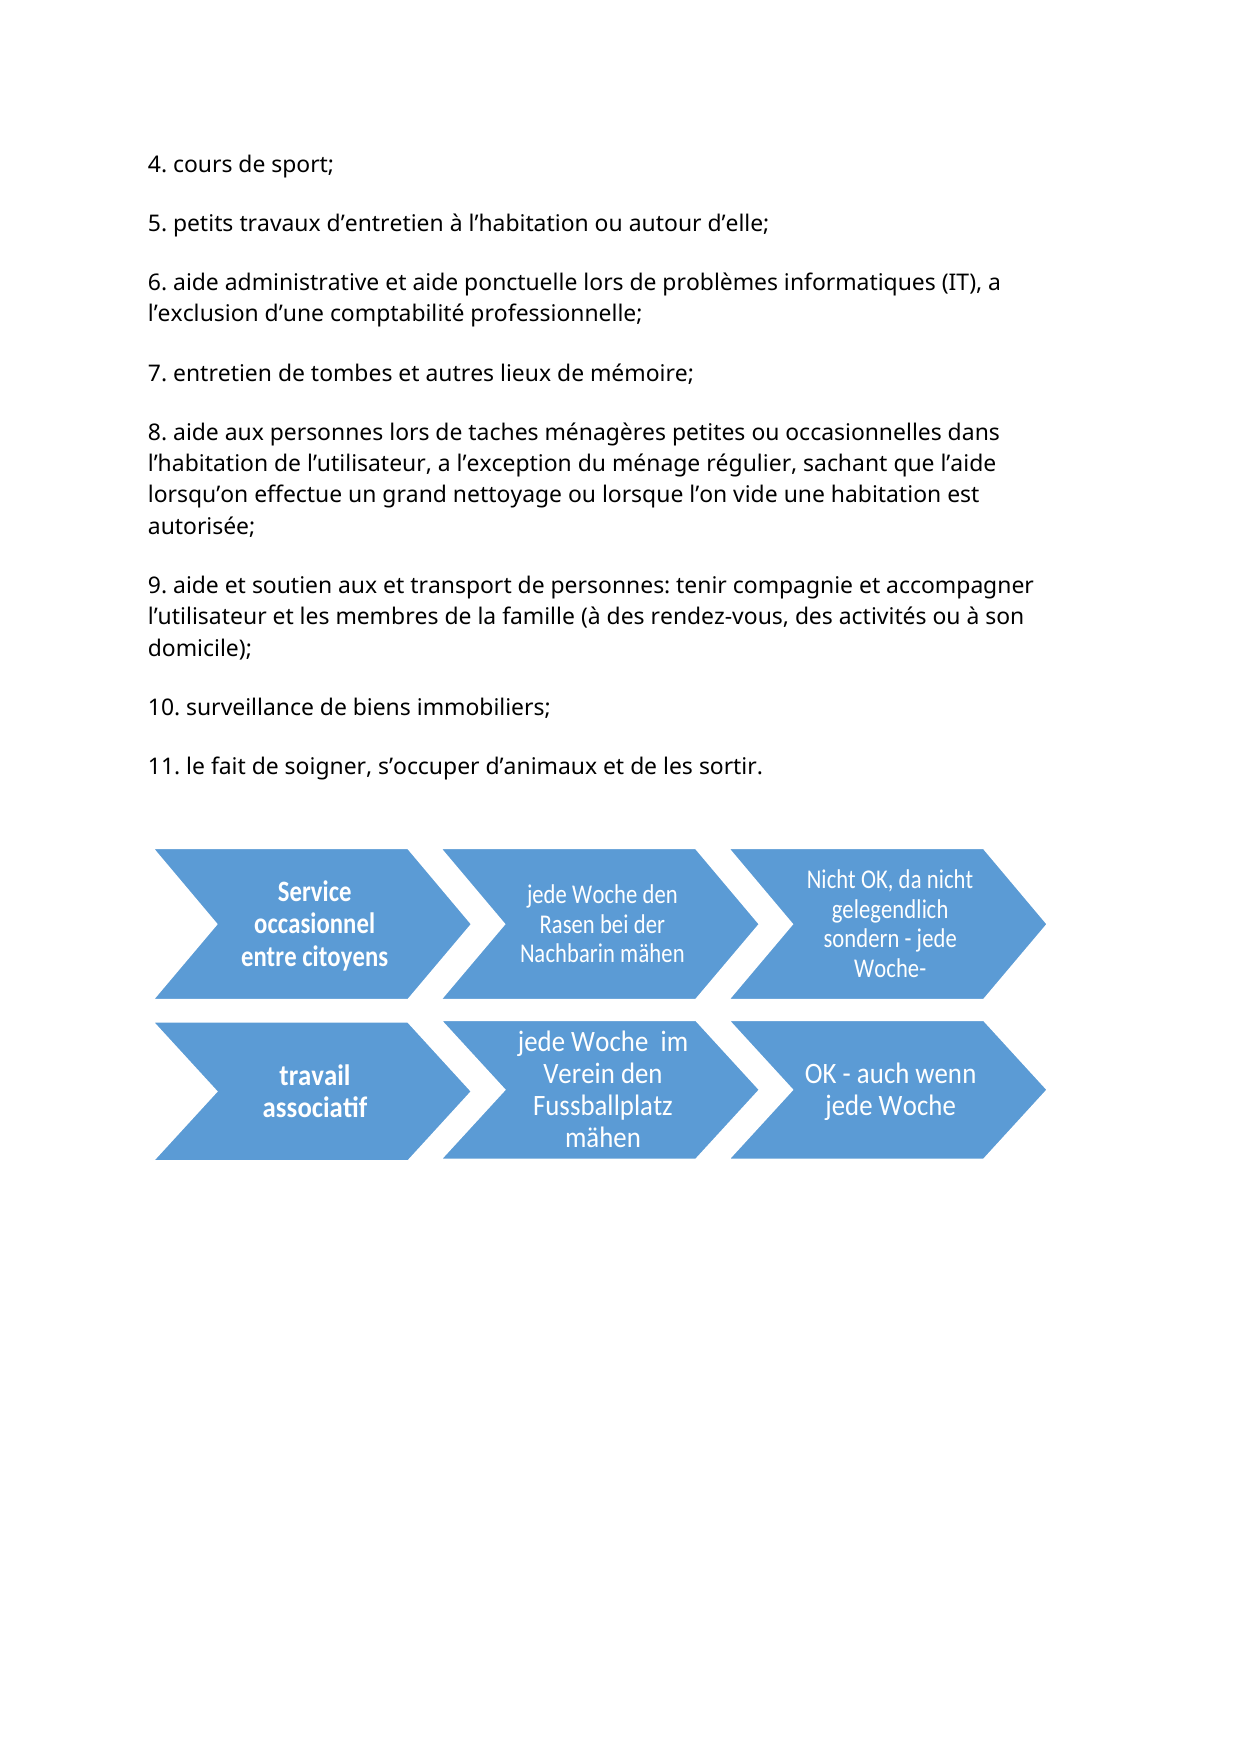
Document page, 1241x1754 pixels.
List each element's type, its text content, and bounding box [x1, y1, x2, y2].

text 7. entretien de tombes et autres lieux de mémoire; [148, 357, 1093, 416]
text 9. aide et soutien aux et transport de personnes: tenir compagnie et accompagner l’utilisateur et les membres de la famille (à des rendez-vous, des activités ou à son [148, 569, 1093, 631]
text 10. surveillance de biens immobiliers; [148, 691, 1093, 750]
text 6. aide administrative et aide ponctuelle lors de problèmes informatiques (IT), a l’exclusion d’une comptabilité professionnelle; [148, 266, 1093, 357]
text 4. cours de sport; [148, 148, 1093, 207]
text 11. le fait de soigner, s’occuper d’animaux et de les sortir. [148, 750, 1093, 781]
text 8. aide aux personnes lors de taches ménagères petites ou occasionnelles dans l’habitation de l’utilisateur, a l’exception du ménage régulier, sachant que l’aide lorsqu’on effectue un grand nettoyage ou lorsque l’on vide une habitation est autorisée; [148, 416, 1093, 569]
text 5. petits travaux d’entretien à l’habitation ou autour d’elle; [148, 207, 1093, 266]
text domicile); [148, 631, 1093, 691]
